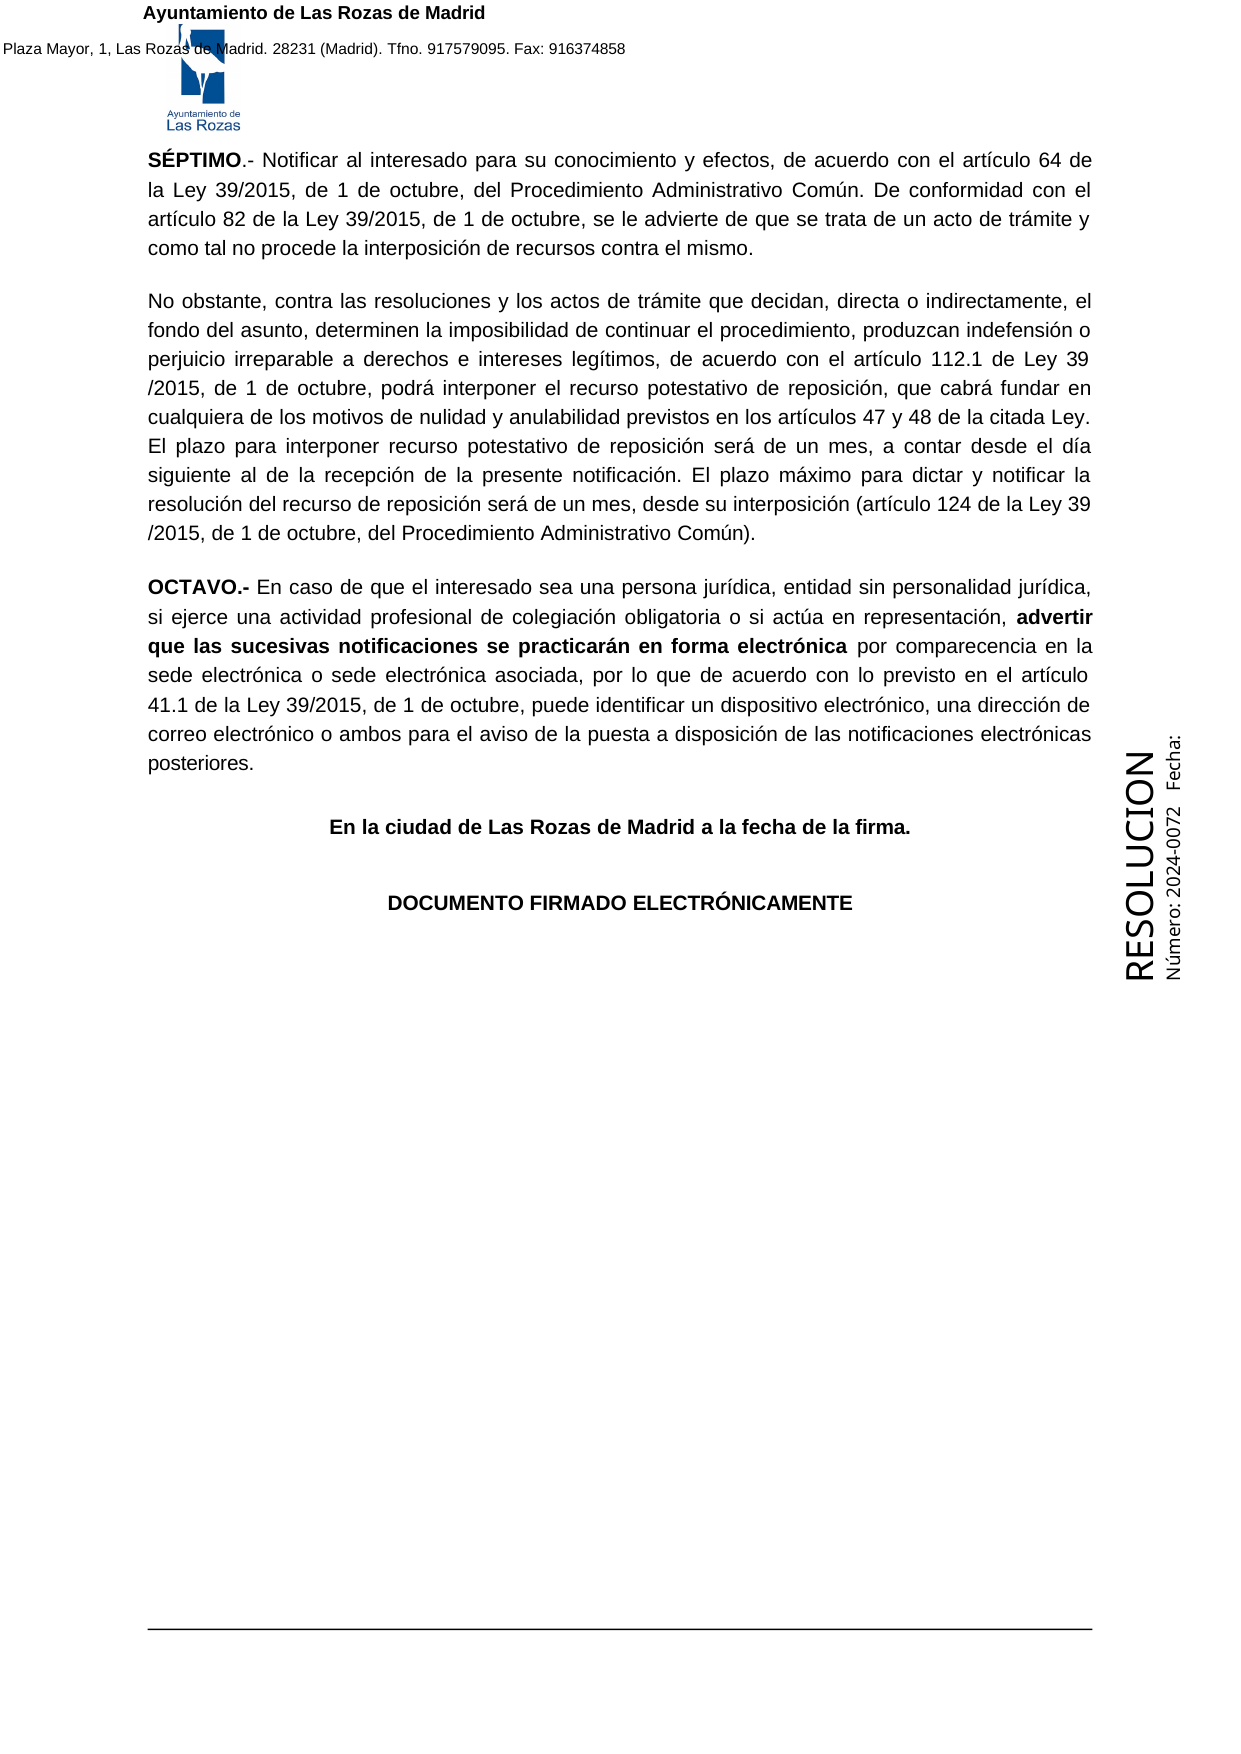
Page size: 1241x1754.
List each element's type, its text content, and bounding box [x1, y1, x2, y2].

picture [165, 23, 242, 132]
text No obstante, contra las resoluciones y los actos de trámite que decidan, directa o indirectamente, el fondo del asunto, determinen la imposibilidad de continuar el procedimiento, produzcan indefensión o perjuicio irreparable a derechos e intereses legítimos, de acuerdo con el artículo 112.1 de Ley 39 [148, 289, 1093, 371]
text DOCUMENTO FIRMADO ELECTRÓNICAMENTE [136, 891, 1105, 915]
text /2015, de 1 de octubre, del Procedimiento Administrativo Común). [148, 521, 1105, 545]
text 41.1 de la Ley 39/2015, de 1 de octubre, puede identificar un dispositivo electrónico, una dirección de correo electrónico o ambos para el aviso de la puesta a disposición de las notificaciones electrónicas posteriores. [148, 693, 1093, 774]
text /2015, de 1 de octubre, podrá interponer el recurso potestativo de reposición, que cabrá fundar en cualquiera de los motivos de nulidad y anulabilidad previstos en los artículos 47 y 48 de la citada Ley. El plazo para interponer recurso potestativo de reposición será de un mes, a contar desde el día siguiente al de la recepción de la presente notificación. El plazo máximo para dictar y notificar la resolución del recurso de reposición será de un mes, desde su interposición (artículo 124 de la Ley 39 [148, 376, 1093, 516]
text En la ciudad de Las Rozas de Madrid a la fecha de la firma. [135, 814, 1105, 838]
text OCTAVO.- En caso de que el interesado sea una persona jurídica, entidad sin personalidad jurídica, si ejerce una actividad profesional de colegiación obligatoria o si actúa en representación, advertir que las sucesivas notificaciones se practicarán en forma electrónica por comparecencia en la sede electrónica o sede electrónica asociada, por lo que de acuerdo con lo previsto en el artículo [148, 575, 1093, 687]
text SÉPTIMO.- Notificar al interesado para su conocimiento y efectos, de acuerdo con el artículo 64 de la Ley 39/2015, de 1 de octubre, del Procedimiento Administrativo Común. De conformidad con el artículo 82 de la Ley 39/2015, de 1 de octubre, se le advierte de que se trata de un acto de trámite y como tal no procede la interposición de recursos contra el mismo. [148, 148, 1093, 260]
